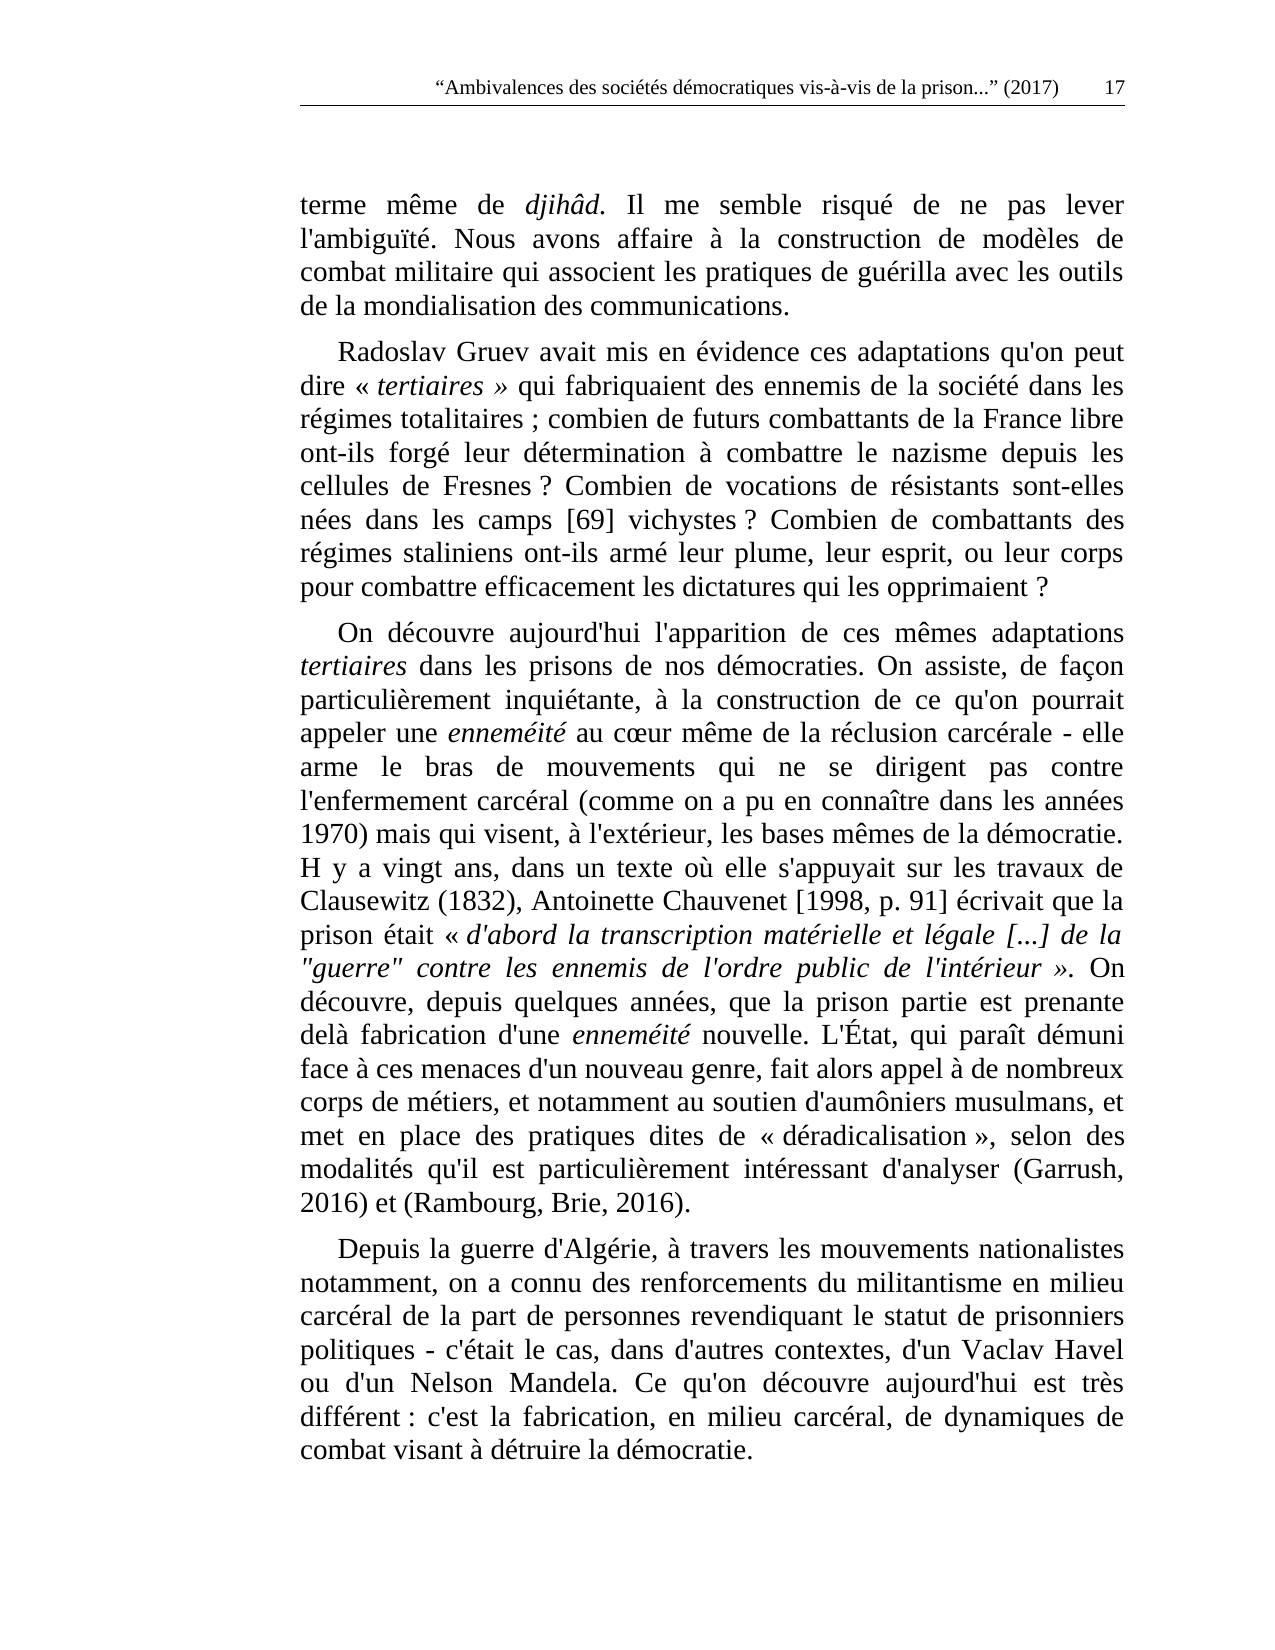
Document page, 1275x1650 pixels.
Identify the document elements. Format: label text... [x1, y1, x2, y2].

text Depuis la guerre d'Algérie, à travers les mouvements nationalistes notamment, on a connu des renforcements du militantisme en milieu carcéral de la part de personnes revendiquant le statut de prisonniers politiques - c'était le cas, dans d'autres contextes, d'un Vaclav Havel ou d'un Nelson Mandela. Ce qu'on découvre aujourd'hui est très différent : c'est la fabrication, en milieu carcéral, de dynamiques de combat visant à détruire la démocratie. [300, 1231, 1125, 1466]
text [300, 187, 1125, 322]
text On découvre aujourd'hui l'apparition de ces mêmes adaptations tertiaires dans les prisons de nos démocraties. On assiste, de façon particulièrement inquiétante, à la construction de ce qu'on pourrait appeler une enneméité au cœur même de la réclusion carcérale - elle arme le bras de mouvements qui ne se dirigent pas contre l'enfermement carcéral (comme on a pu en connaître dans les années 1970) mais qui visent, à l'extérieur, les bases mêmes de la démocratie. H y a vingt ans, dans un texte où elle s'appuyait sur les travaux de Clausewitz (1832), Antoinette Chauvenet [1998, p. 91] écrivait que la prison était « d'abord la transcription matérielle et légale [...] de la "guerre" contre les ennemis de l'ordre public de l'intérieur ». On découvre, depuis quelques années, que la prison partie est prenante delà fabrication d'une enneméité nouvelle. L'État, qui paraît démuni face à ces menaces d'un nouveau genre, fait alors appel à de nombreux corps de métiers, et notamment au soutien d'aumôniers musulmans, et met en place des pratiques dites de « déradicalisation », selon des modalités qu'il est particulièrement intéressant d'analyser (Garrush, 2016) et (Rambourg, Brie, 2016). [300, 615, 1125, 1219]
text Radoslav Gruev avait mis en évidence ces adaptations qu'on peut dire « tertiaires » qui fabriquaient des ennemis de la société dans les régimes totalitaires ; combien de futurs combattants de la France libre ont-ils forgé leur détermination à combattre le nazisme depuis les cellules de Fresnes ? Combien de vocations de résistants sont-elles nées dans les camps [69] vichystes ? Combien de combattants des régimes staliniens ont-ils armé leur plume, leur esprit, ou leur corps pour combattre efficacement les dictatures qui les opprimaient ? [300, 334, 1125, 602]
